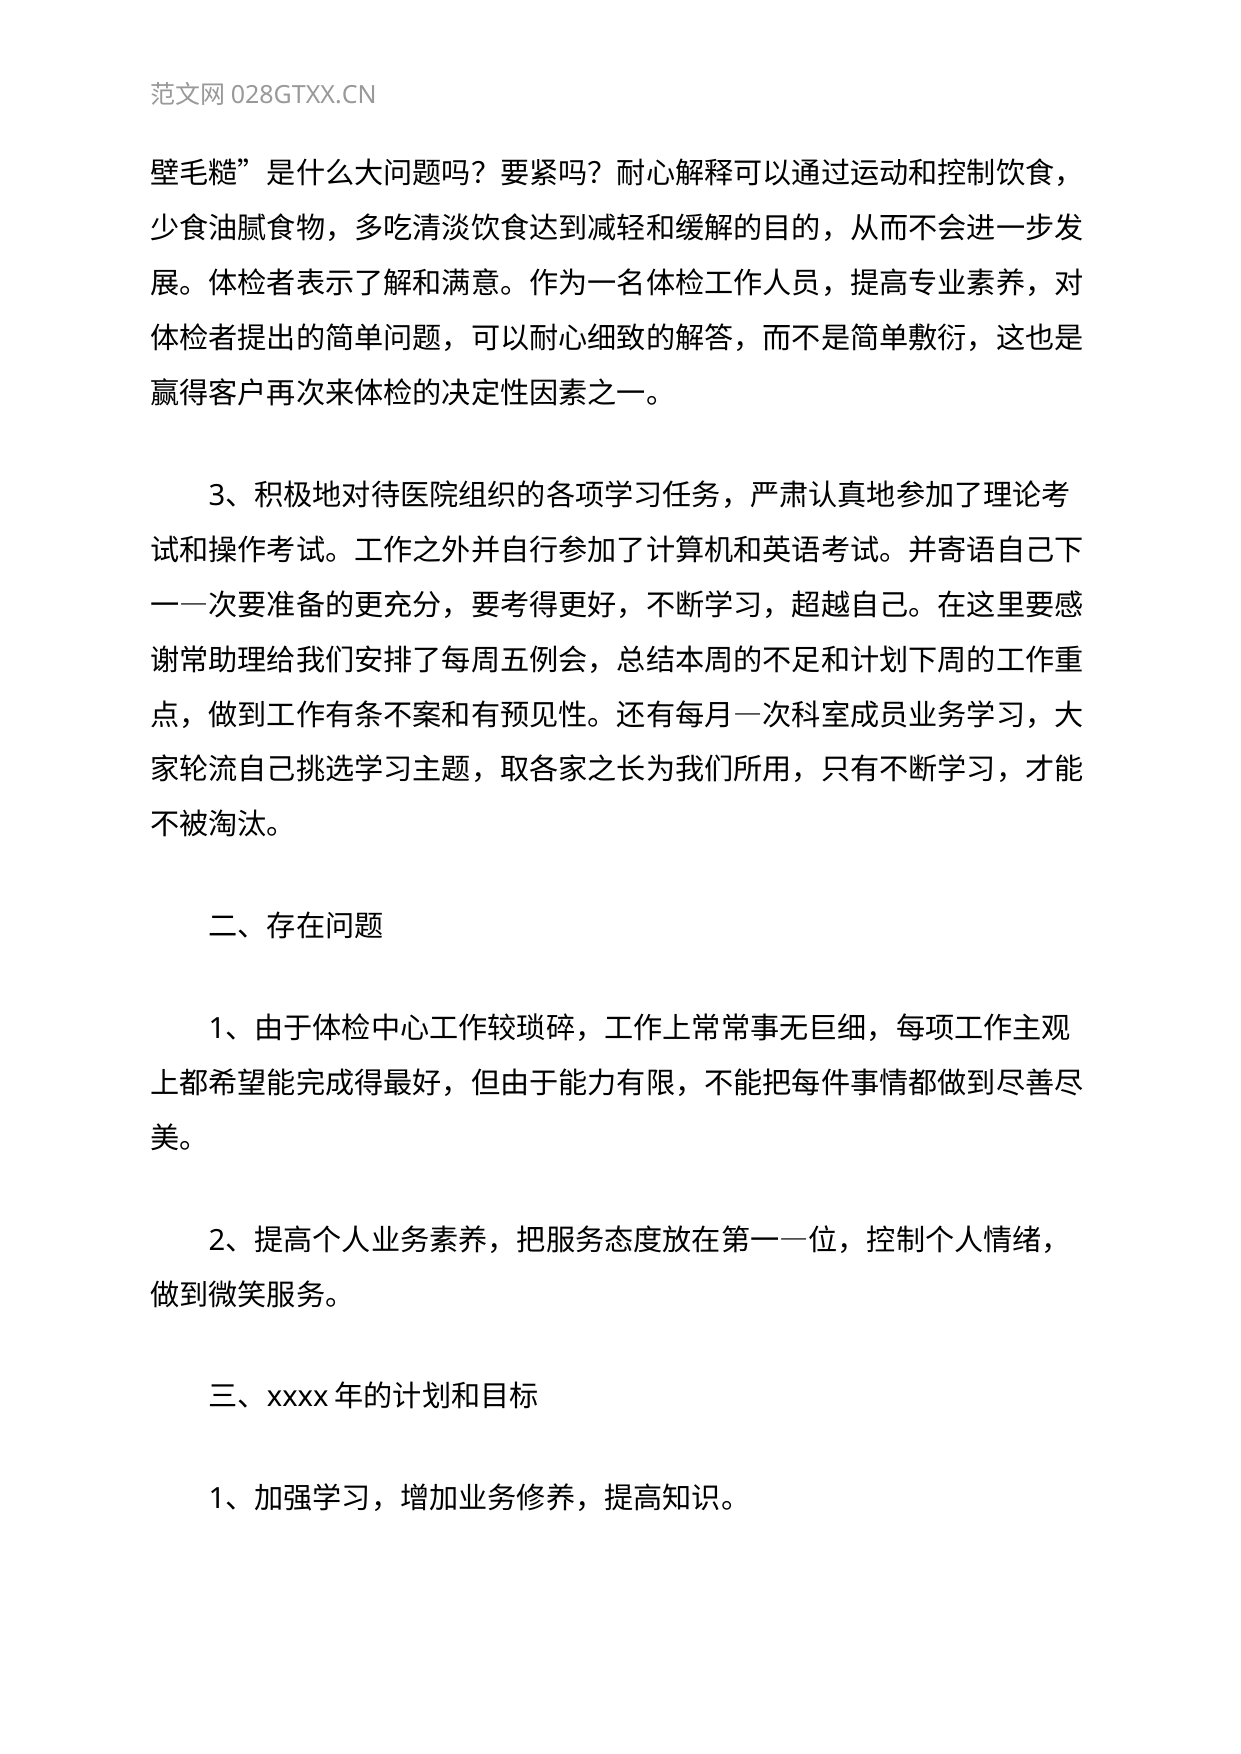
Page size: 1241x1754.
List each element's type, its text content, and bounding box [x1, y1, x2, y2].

text 3、积极地对待医院组织的各项学习任务，严肃认真地参加了理论考试和操作考试。工作之外并自行参加了计算机和英语考试。并寄语自己下一—次要准备的更充分，要考得更好，不断学习，超越自己。在这里要感谢常助理给我们安排了每周五例会，总结本周的不足和计划下周的工作重点，做到工作有条不案和有预见性。还有每月—次科室成员业务学习，大家轮流自己挑选学习主题，取各家之长为我们所用，只有不断学习，才能不被淘汰。 [150, 471, 1090, 843]
text 1、加强学习，增加业务修养，提高知识。 [150, 1475, 1090, 1517]
text 三、xxxx年的计划和目标 [150, 1373, 1090, 1415]
text 1、由于体检中心工作较琐碎，工作上常常事无巨细，每项工作主观上都希望能完成得最好，但由于能力有限，不能把每件事情都做到尽善尽美。 [150, 1004, 1090, 1157]
text 二、存在问题 [150, 903, 1090, 945]
text 2、提高个人业务素养，把服务态度放在第一—位，控制个人情绪，做到微笑服务。 [150, 1216, 1090, 1313]
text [150, 150, 1090, 412]
